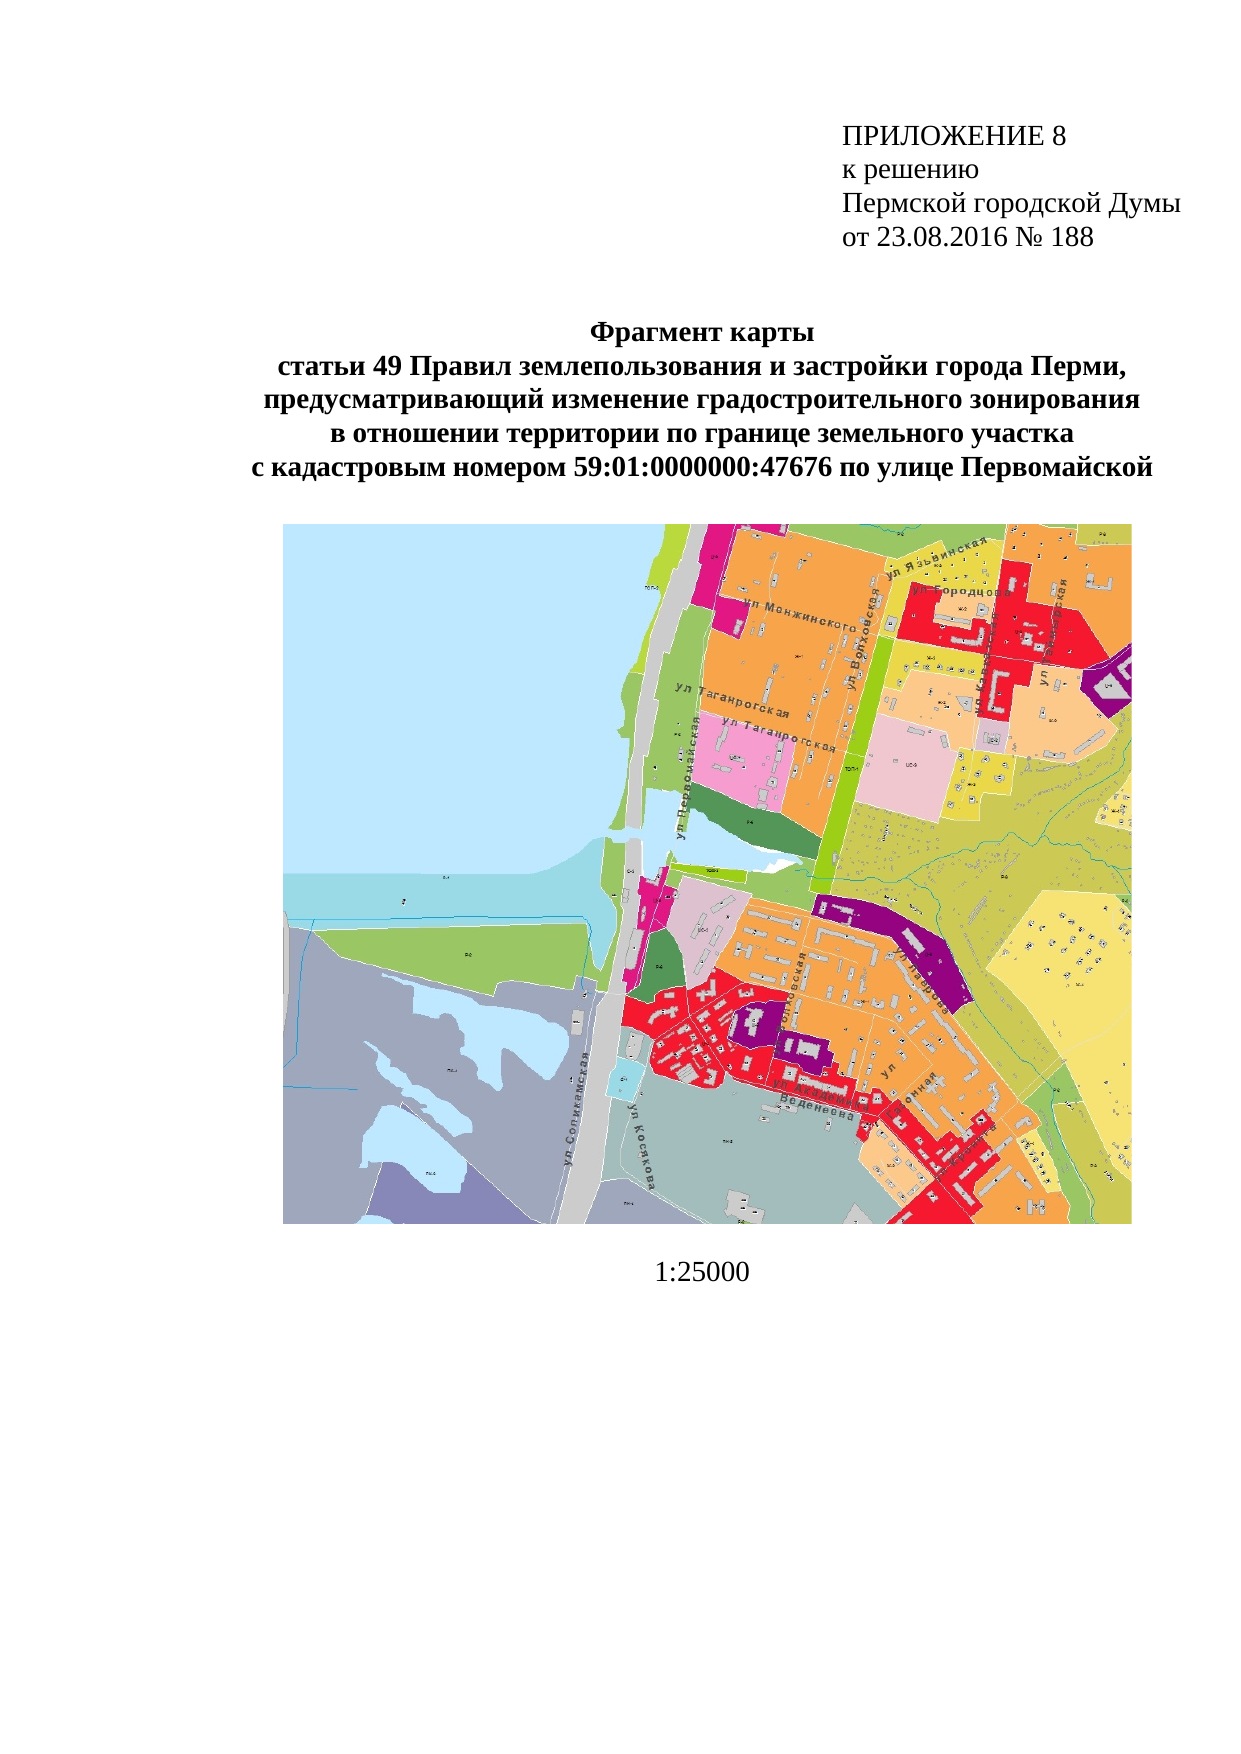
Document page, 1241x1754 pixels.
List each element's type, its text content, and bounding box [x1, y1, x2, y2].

text статьи 49 Правил землепользования и застройки города Перми, [148, 348, 1181, 382]
text в отношении территории по границе земельного участка [148, 415, 1181, 449]
text Пермской городской Думы [842, 185, 1181, 219]
text к решению [842, 152, 1181, 185]
text Фрагмент карты [148, 314, 1181, 348]
text с кадастровым номером 59:01:0000000:47676 по улице Первомайской [148, 449, 1181, 482]
text от 23.08.2016 № 188 [842, 219, 1181, 252]
picture [283, 524, 1132, 1224]
text ПРИЛОЖЕНИЕ 8 [842, 118, 1181, 152]
text 1:25000 [148, 1254, 1181, 1287]
text предусматривающий изменение градостроительного зонирования [148, 382, 1181, 415]
